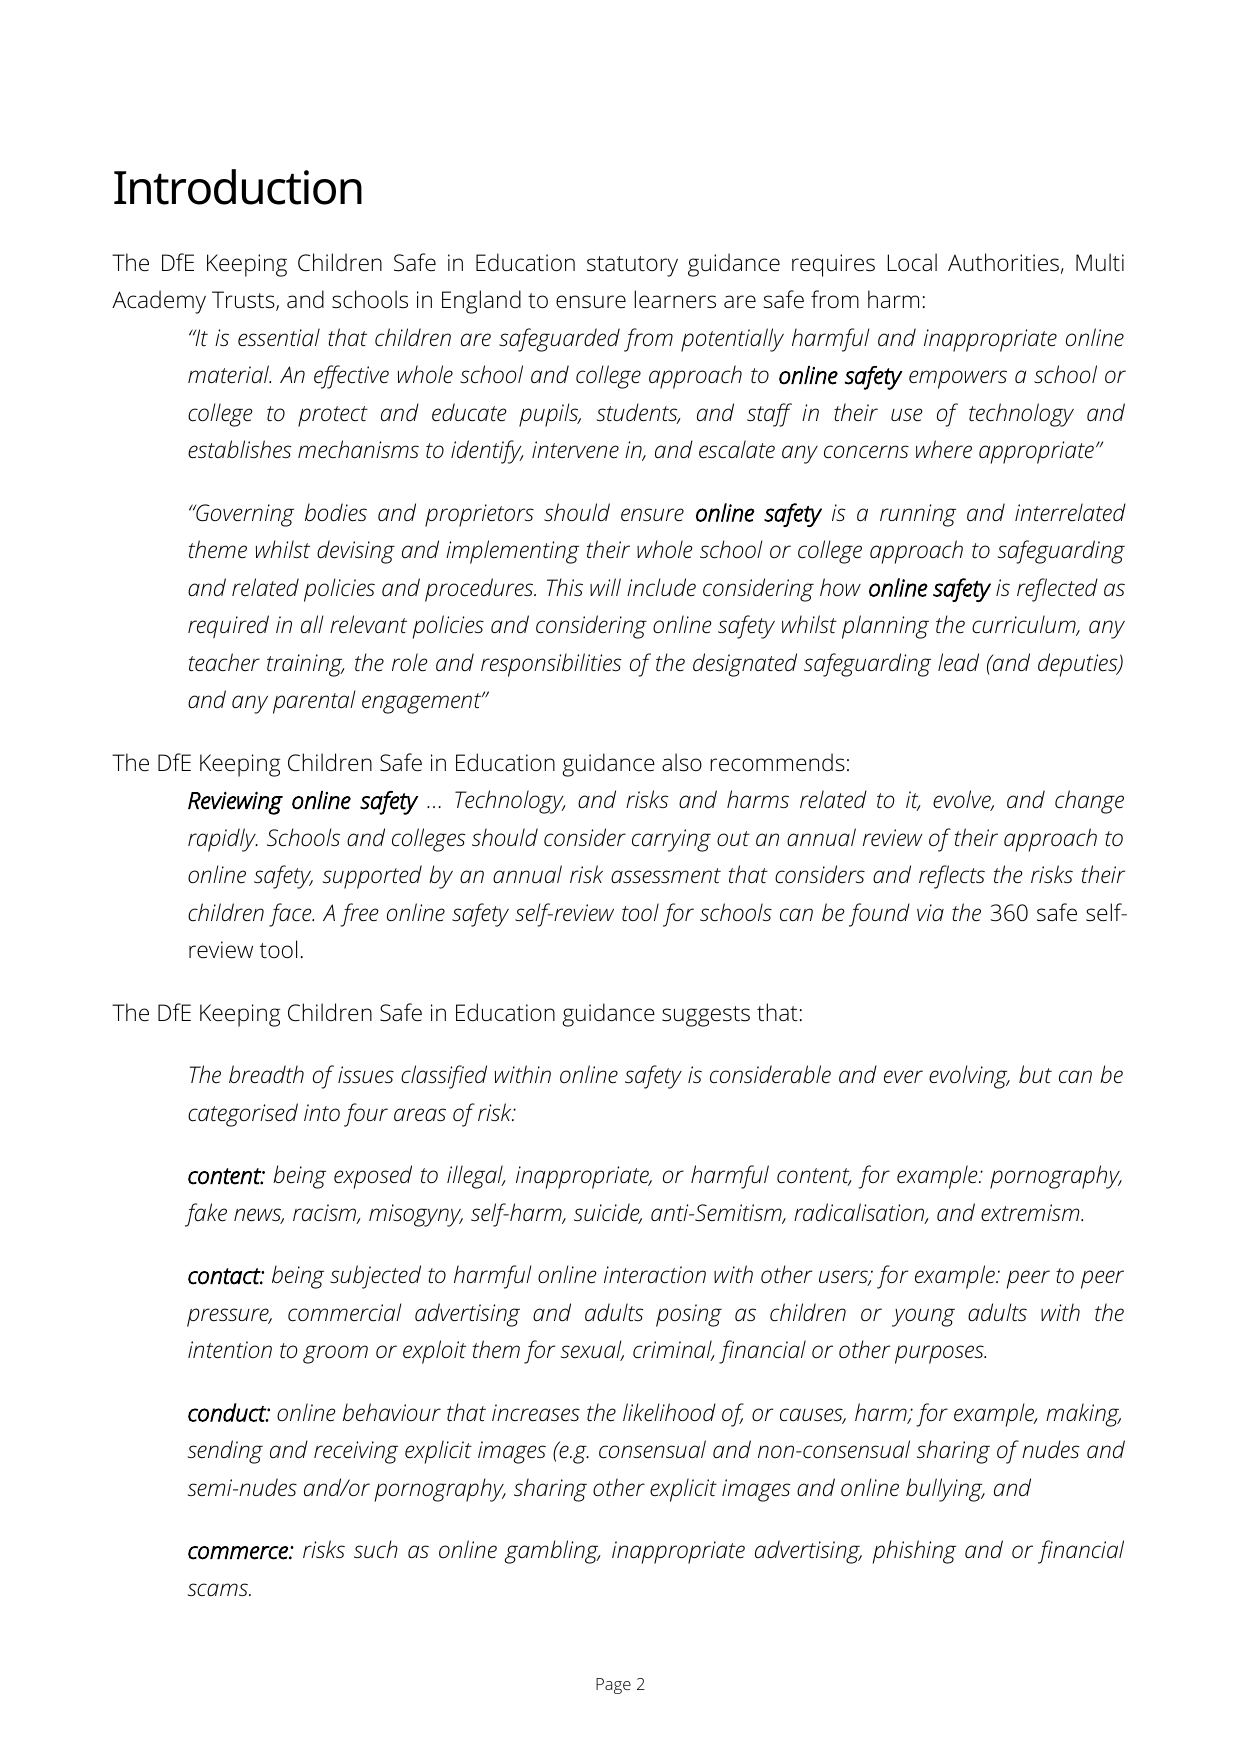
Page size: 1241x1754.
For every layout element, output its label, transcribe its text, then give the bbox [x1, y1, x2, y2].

text content: being exposed to illegal, inappropriate, or harmful content, for example: pornography, fake news, racism, misogyny, self-harm, suicide, anti-Semitism, radicalisation, and extremism. [187, 1159, 1128, 1228]
text commerce: risks such as online gambling, inappropriate advertising, phishing and or financial scams. [187, 1534, 1128, 1603]
text “Governing bodies and proprietors should ensure online safety is a running and interrelated theme whilst devising and implementing their whole school or college approach to safeguarding and related policies and procedures. This will include considering how online safety is reflected as required in all relevant policies and considering online safety whilst planning the curriculum, any teacher training, the role and responsibilities of the designated safeguarding lead (and deputies) and any parental engagement” [187, 497, 1128, 715]
text contact: being subjected to harmful online interaction with other users; for example: peer to peer pressure, commercial advertising and adults posing as children or young adults with the intention to groom or exploit them for sexual, criminal, financial or other purposes. [187, 1259, 1128, 1365]
subtitle Introduction [112, 155, 1128, 218]
text The DfE Keeping Children Safe in Education statutory guidance requires Local Authorities, Multi Academy Trusts, and schools in England to ensure learners are safe from harm: [112, 247, 1128, 315]
text Reviewing online safety … Technology, and risks and harms related to it, evolve, and change rapidly. Schools and colleges should consider carrying out an annual review of their approach to online safety, supported by an annual risk assessment that considers and reflects the risks their children face. A free online safety self-review tool for schools can be found via the 360 safe self-review tool. [187, 784, 1128, 965]
text The DfE Keeping Children Safe in Education guidance also recommends: [112, 747, 1128, 778]
text The breadth of issues classified within online safety is considerable and ever evolving, but can be categorised into four areas of risk: [187, 1059, 1128, 1128]
text The DfE Keeping Children Safe in Education guidance suggests that: [112, 997, 1128, 1028]
text conduct: online behaviour that increases the likelihood of, or causes, harm; for example, making, sending and receiving explicit images (e.g. consensual and non-consensual sharing of nudes and semi-nudes and/or pornography, sharing other explicit images and online bullying, and [187, 1397, 1128, 1503]
text “It is essential that children are safeguarded from potentially harmful and inappropriate online material. An effective whole school and college approach to online safety empowers a school or college to protect and educate pupils, students, and staff in their use of technology and establishes mechanisms to identify, intervene in, and escalate any concerns where appropriate” [187, 322, 1128, 465]
